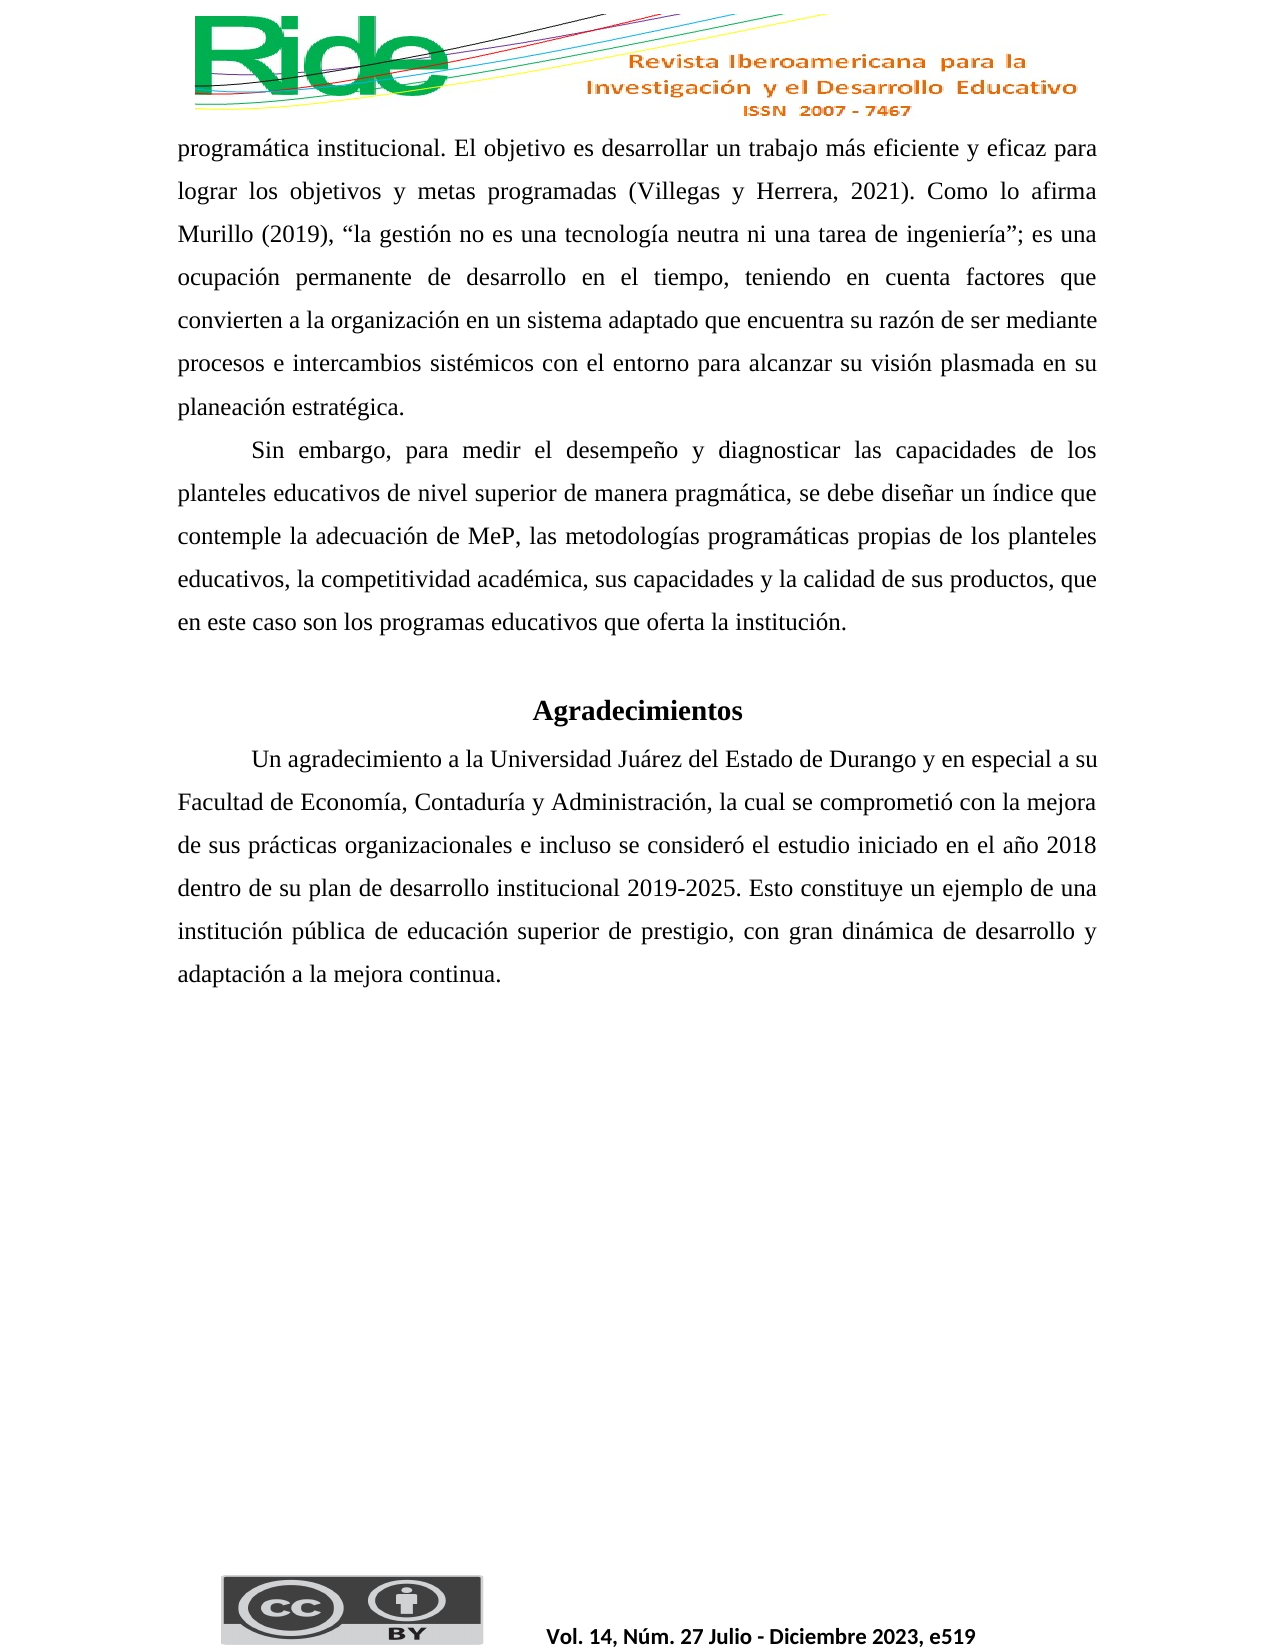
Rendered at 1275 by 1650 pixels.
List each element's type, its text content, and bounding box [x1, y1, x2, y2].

text Un agradecimiento a la Universidad Juárez del Estado de Durango y en especial a su Facultad de Economía, Contaduría y Administración, la cual se comprometió con la mejora de sus prácticas organizacionales e incluso se consideró el estudio iniciado en el año 2018 dentro de su plan de desarrollo institucional 2019-2025. Esto constituye un ejemplo de una institución pública de educación superior de prestigio, con gran dinámica de desarrollo y adaptación a la mejora continua. [177, 744, 1098, 988]
text Sin embargo, para medir el desempeño y diagnosticar las capacidades de los planteles educativos de nivel superior de manera pragmática, se debe diseñar un índice que contemple la adecuación de MeP, las metodologías programáticas propias de los planteles educativos, la competitividad académica, sus capacidades y la calidad de sus productos, que en este caso son los programas educativos que oferta la institución. [177, 435, 1098, 636]
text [177, 133, 1098, 420]
subtitle Agradecimientos [177, 693, 1098, 727]
picture [194, 14, 1081, 119]
picture [221, 1575, 484, 1645]
